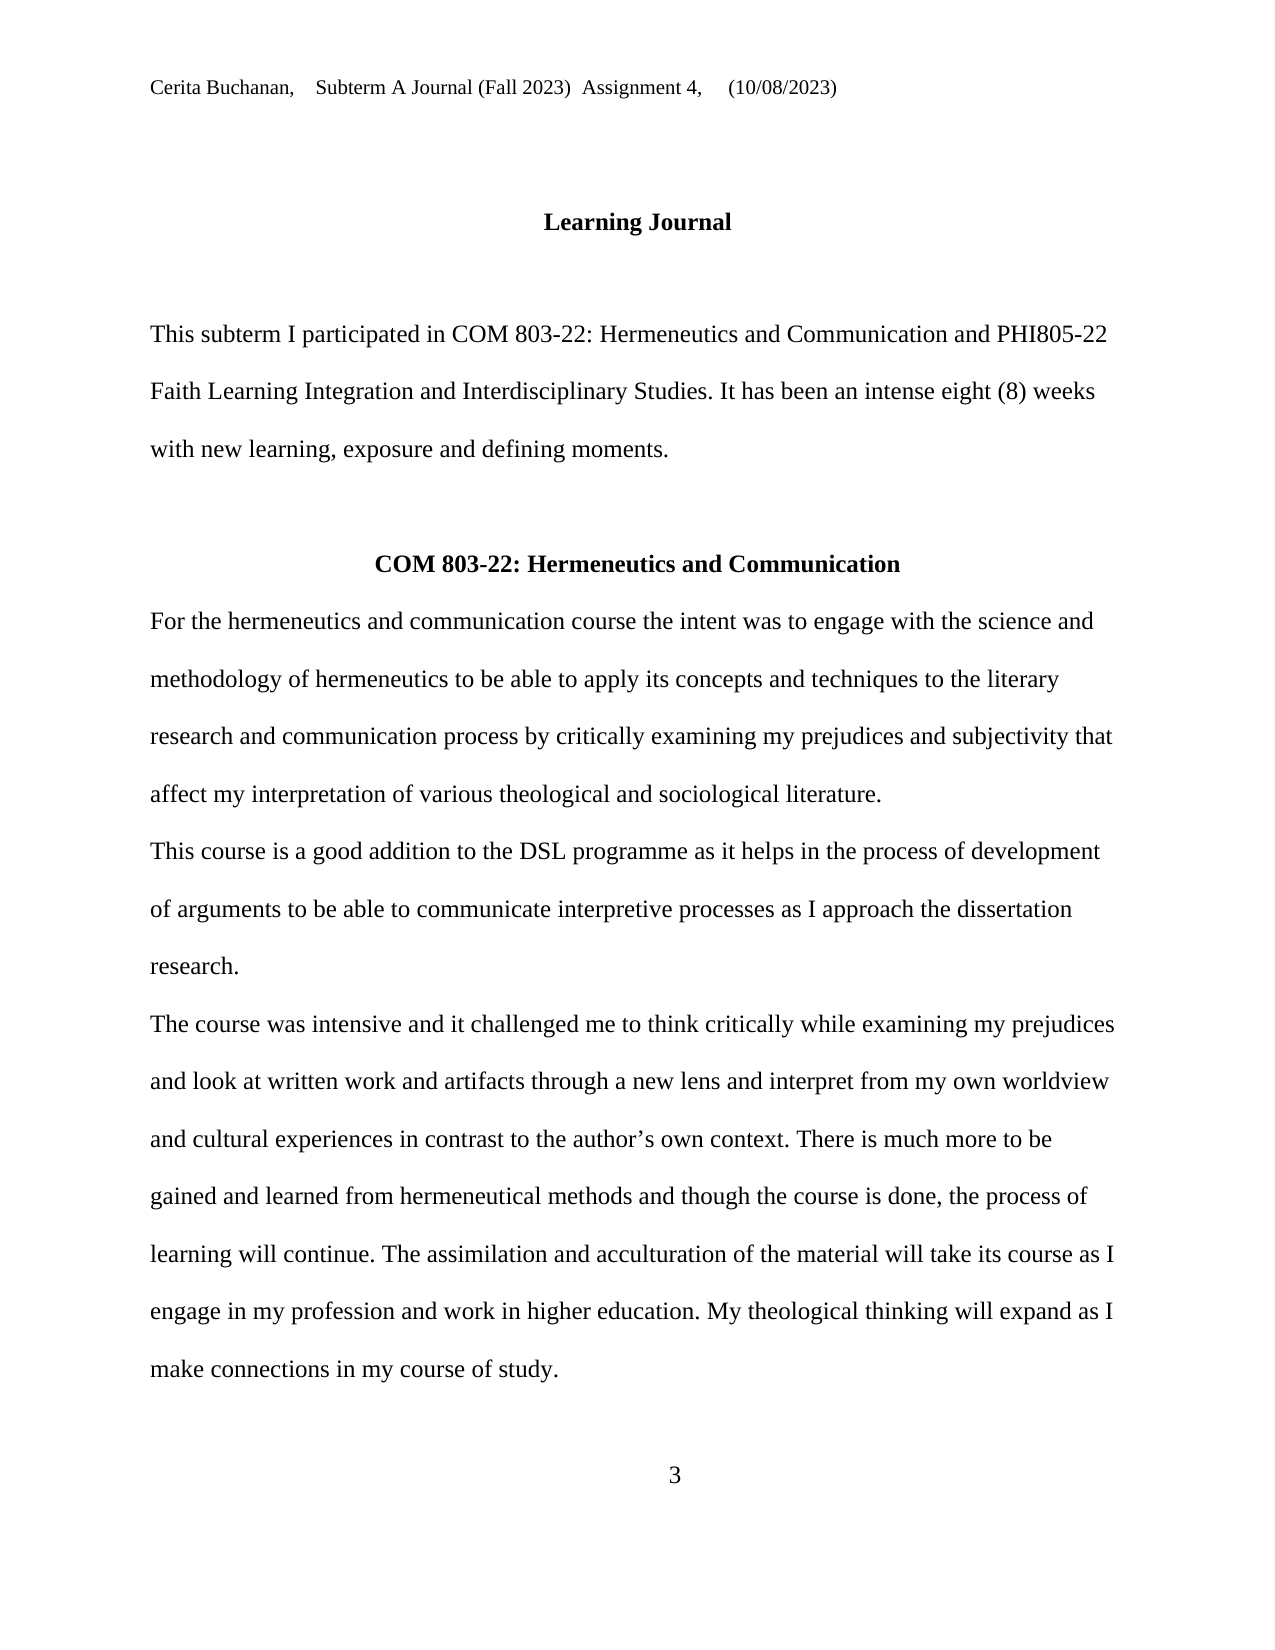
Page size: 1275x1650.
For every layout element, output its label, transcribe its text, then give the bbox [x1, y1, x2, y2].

text This course is a good addition to the DSL programme as it helps in the process of development of arguments to be able to communicate interpretive processes as I approach the dissertation research. [150, 836, 1125, 980]
text This subterm I participated in COM 803-22: Hermeneutics and Communication and PHI805-22 Faith Learning Integration and Interdisciplinary Studies. It has been an intense eight (8) weeks with new learning, exposure and defining moments. [150, 319, 1125, 462]
text For the hermeneutics and communication course the intent was to engage with the science and methodology of hermeneutics to be able to apply its concepts and techniques to the literary research and communication process by critically examining my prejudices and subjectivity that affect my interpretation of various theological and sociological literature. [150, 606, 1125, 807]
text Learning Journal [150, 207, 1125, 236]
text COM 803-22: Hermeneutics and Communication [150, 549, 1125, 577]
text The course was intensive and it challenged me to think critically while examining my prejudices and look at written work and artifacts through a new lens and interpret from my own worldview and cultural experiences in contrast to the author’s own context. There is much more to be gained and learned from hermeneutical methods and though the course is done, the process of learning will continue. The assimilation and acculturation of the material will take its course as I engage in my profession and work in higher education. My theological thinking will expand as I make connections in my course of study. [150, 1009, 1125, 1382]
